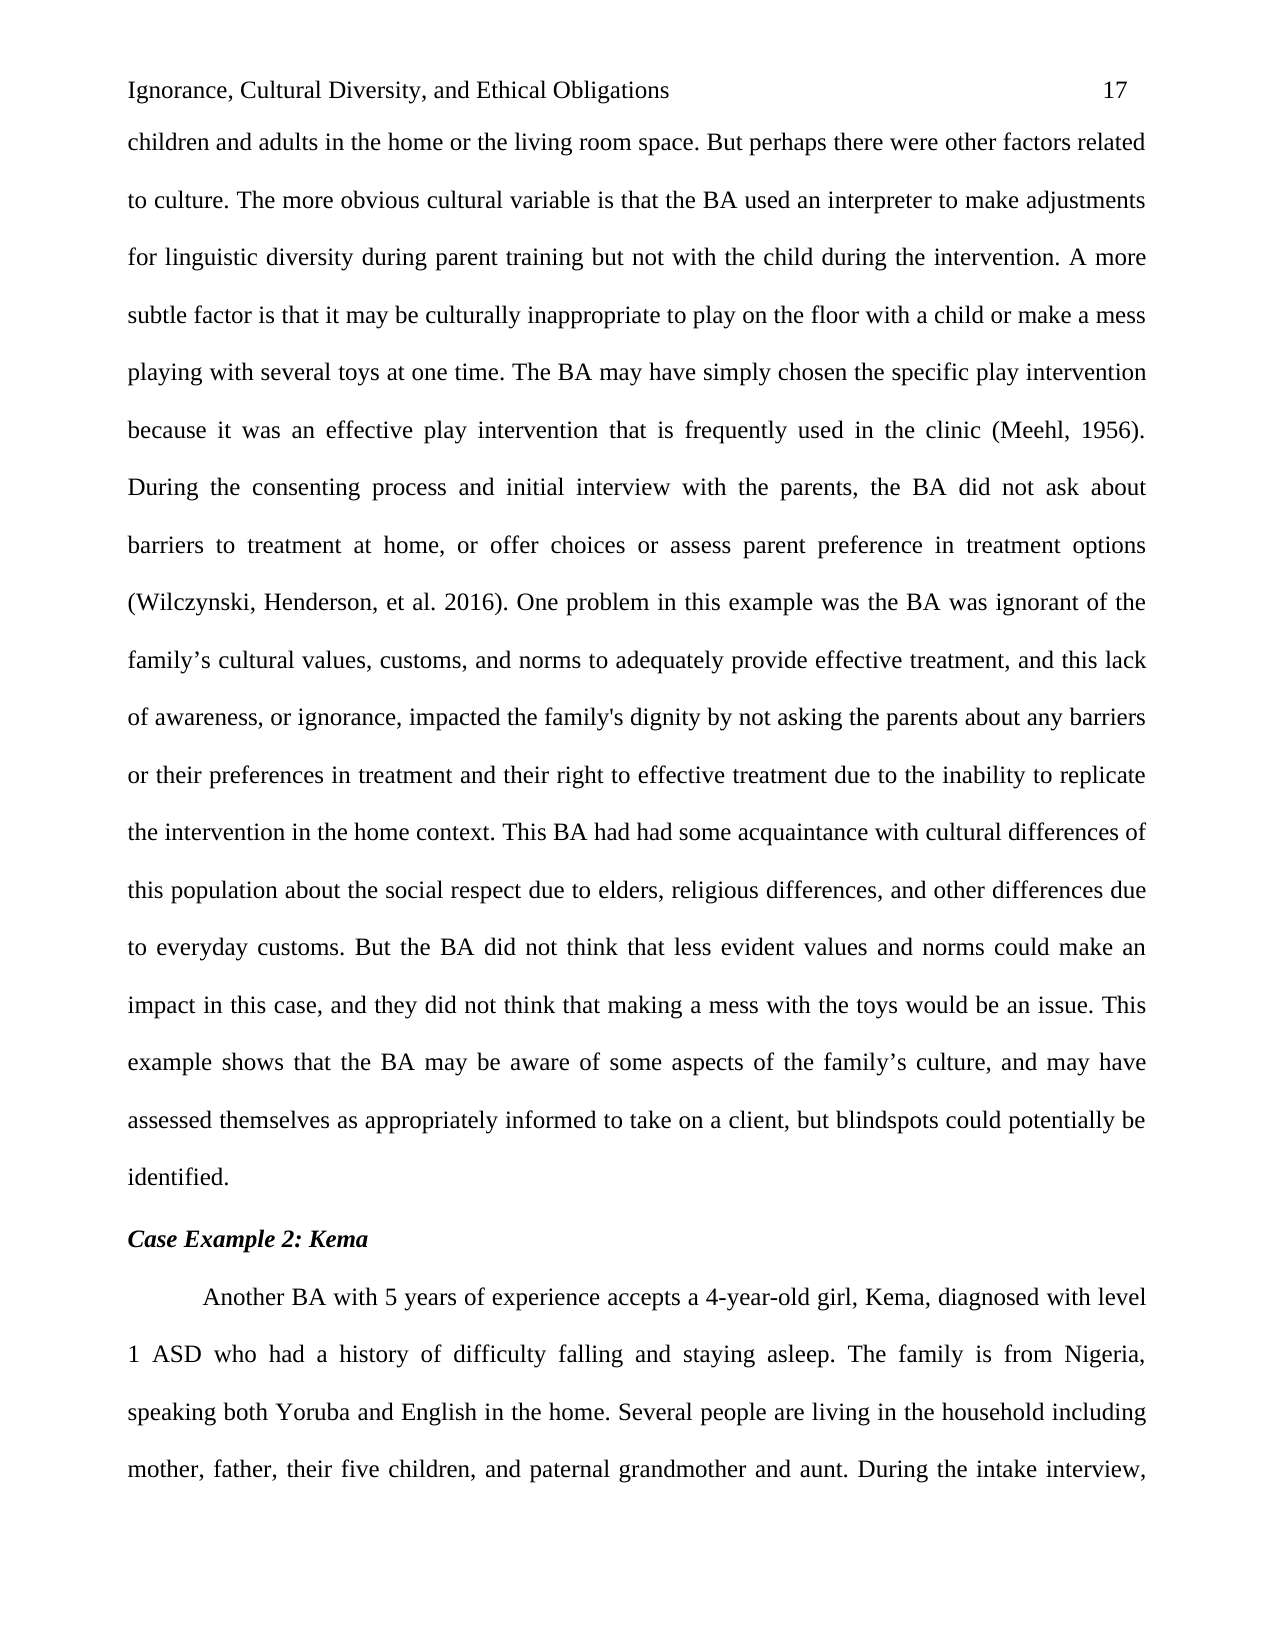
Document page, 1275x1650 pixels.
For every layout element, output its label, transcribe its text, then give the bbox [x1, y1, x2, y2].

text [127, 1282, 1147, 1483]
text Case Example 2: Kema [127, 1224, 1147, 1253]
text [127, 127, 1147, 1191]
